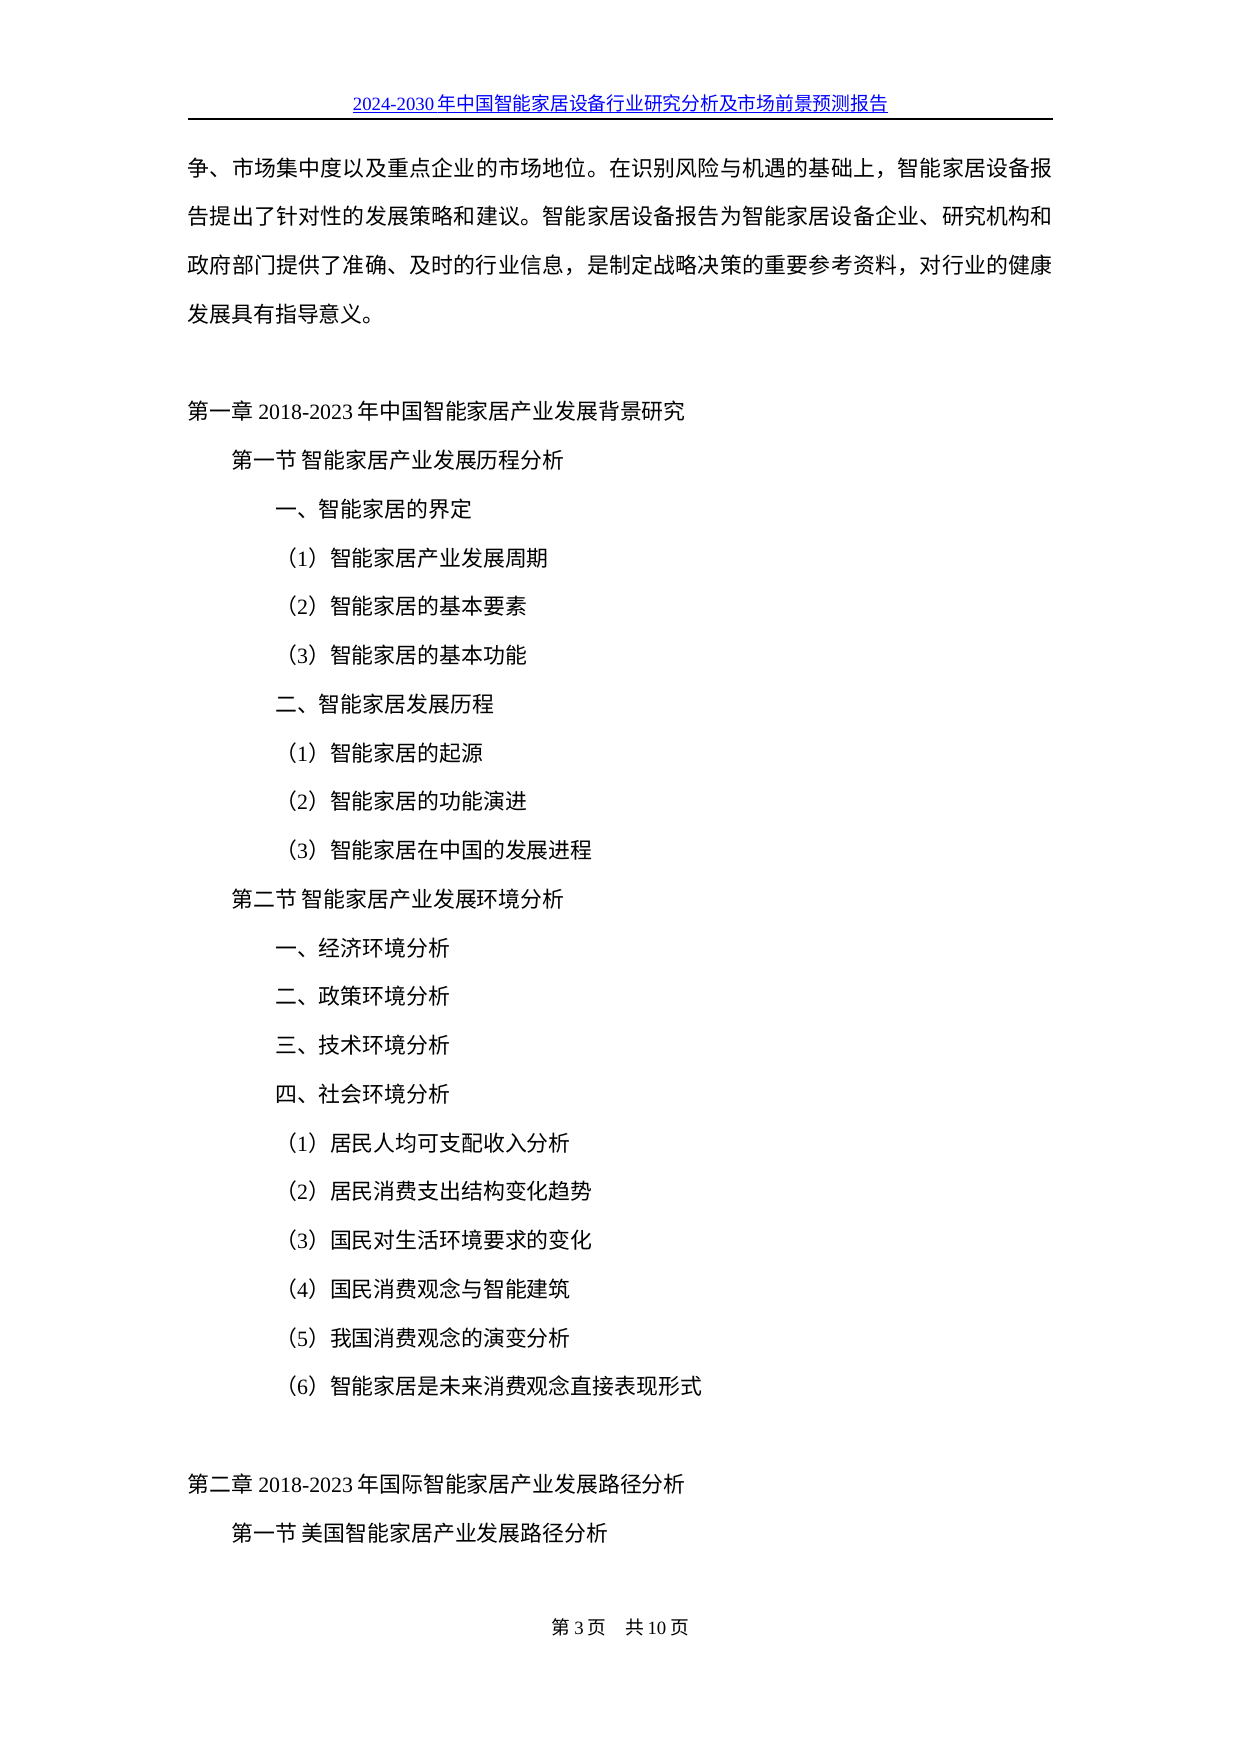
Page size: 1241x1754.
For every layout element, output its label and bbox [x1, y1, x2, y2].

text [187, 150, 1053, 1548]
